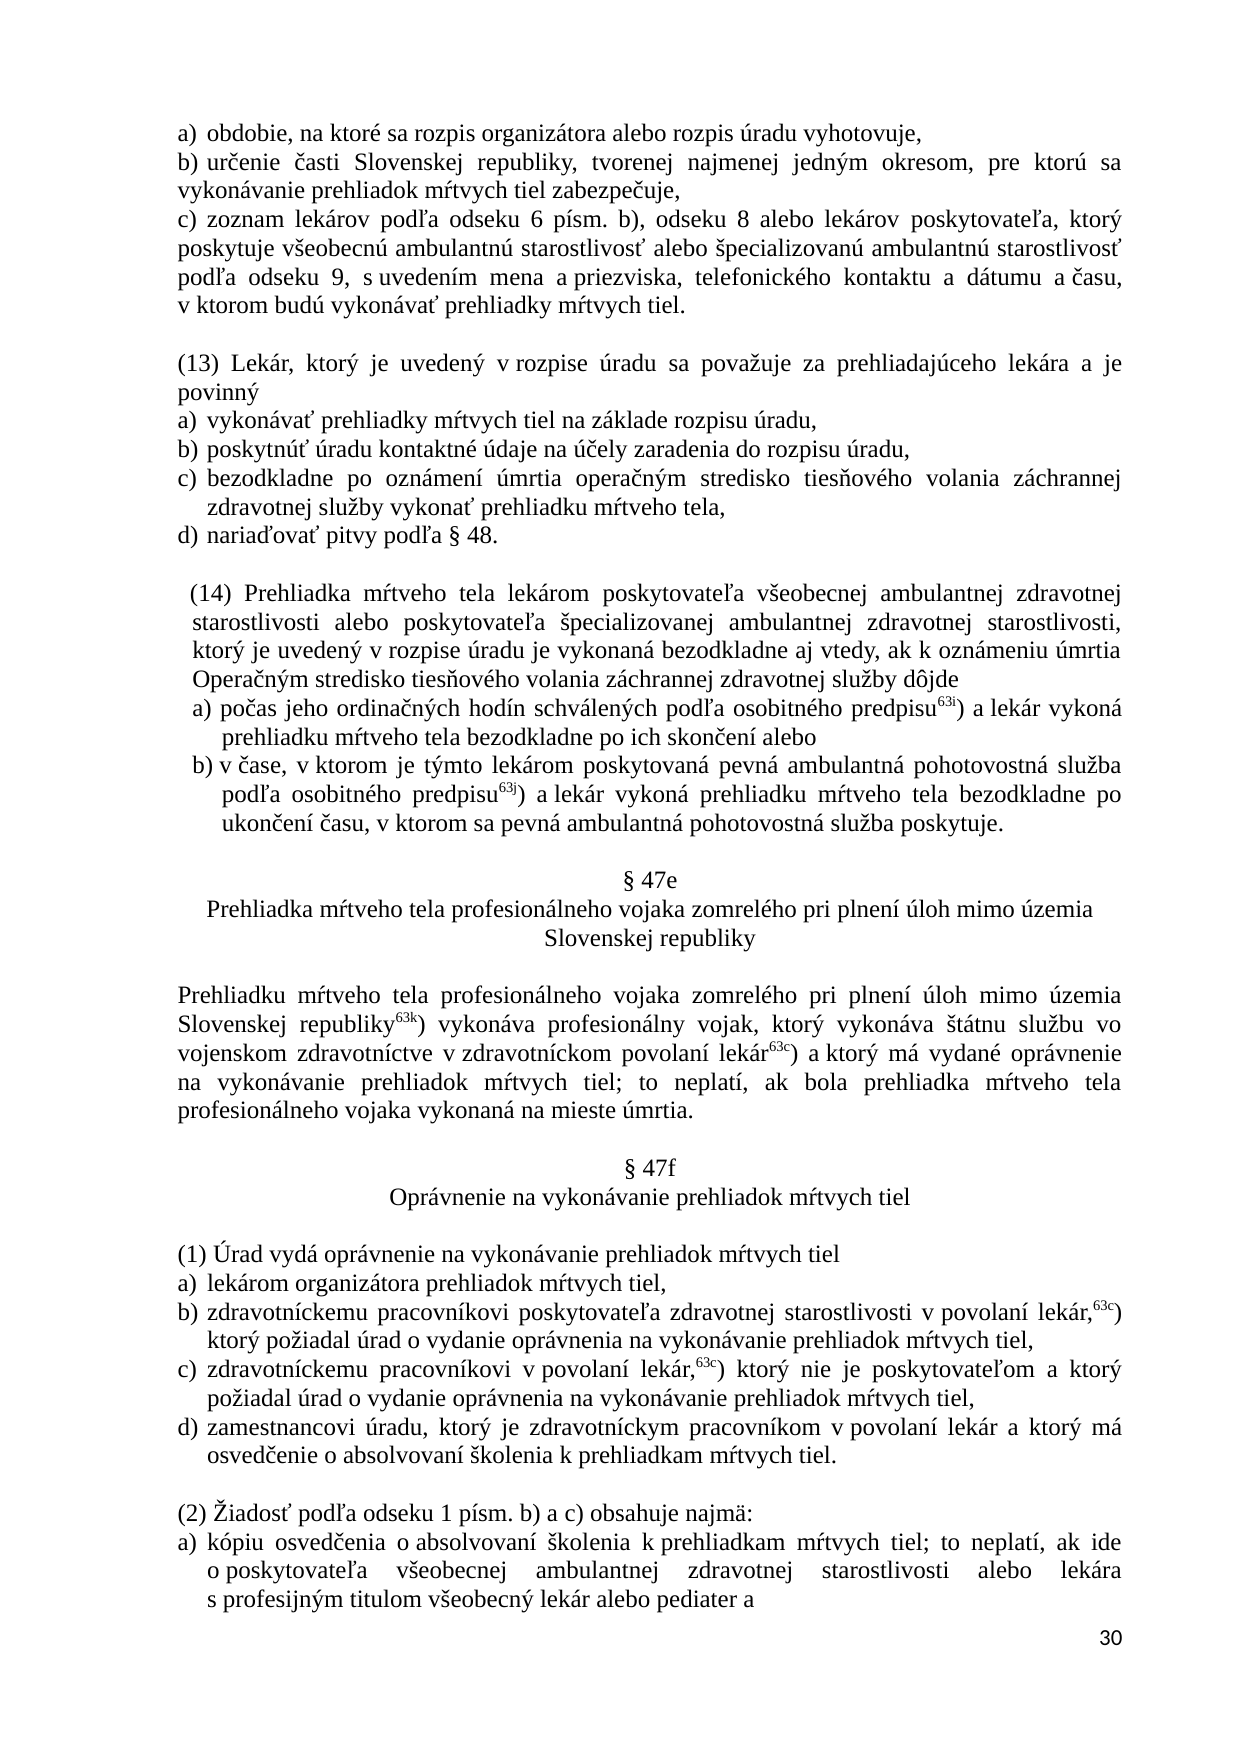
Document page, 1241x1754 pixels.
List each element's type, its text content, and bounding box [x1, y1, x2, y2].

text Prehliadka mŕtveho tela profesionálneho vojaka zomrelého pri plnení úloh mimo územia Slovenskej republiky [177, 894, 1122, 952]
text (14) Prehliadka mŕtveho tela lekárom poskytovateľa všeobecnej ambulantnej zdravotnej starostlivosti alebo poskytovateľa špecializovanej ambulantnej zdravotnej starostlivosti, ktorý je uvedený v rozpise úradu je vykonaná bezodkladne aj vtedy, ak k oznámeniu úmrtia Operačným stredisko tiesňového volania záchrannej zdravotnej služby dôjde [177, 578, 1122, 693]
list bezodkladne po oznámení úmrtia operačným stredisko tiesňového volania záchrannej zdravotnej služby vykonať prehliadku mŕtveho tela, [177, 463, 1122, 521]
list zoznam lekárov podľa odseku 6 písm. b), odseku 8 alebo lekárov poskytovateľa, ktorý poskytuje všeobecnú ambulantnú starostlivosť alebo špecializovanú ambulantnú starostlivosť podľa odseku 9, s uvedením mena a priezviska, telefonického kontaktu a dátumu a času, v ktorom budú vykonávať prehliadky mŕtvych tiel. [177, 204, 1122, 319]
text (13) Lekár, ktorý je uvedený v rozpise úradu sa považuje za prehliadajúceho lekára a je povinný [177, 348, 1122, 406]
text § 47e [177, 866, 1122, 894]
text a) počas jeho ordinačných hodín schválených podľa osobitného predpisu63i) a lekár vykoná prehliadku mŕtveho tela bezodkladne po ich skončení alebo [192, 693, 1122, 751]
list poskytnúť úradu kontaktné údaje na účely zaradenia do rozpisu úradu, [177, 434, 1122, 463]
text b) v čase, v ktorom je týmto lekárom poskytovaná pevná ambulantná pohotovostná služba podľa osobitného predpisu63j) a lekár vykoná prehliadku mŕtveho tela bezodkladne po ukončení času, v ktorom sa pevná ambulantná pohotovostná služba poskytuje. [192, 751, 1122, 837]
list Úrad vydá oprávnenie na vykonávanie prehliadok mŕtvych tiel [177, 1239, 1122, 1268]
list zdravotníckemu pracovníkovi v povolaní lekár,63c) ktorý nie je poskytovateľom a ktorý požiadal úrad o vydanie oprávnenia na vykonávanie prehliadok mŕtvych tiel, [177, 1354, 1122, 1412]
list obdobie, na ktoré sa rozpis organizátora alebo rozpis úradu vyhotovuje, [177, 118, 1122, 147]
list Žiadosť podľa odseku 1 písm. b) a c) obsahuje najmä: [177, 1498, 1122, 1527]
list lekárom organizátora prehliadok mŕtvych tiel, [177, 1268, 1122, 1297]
list zamestnancovi úradu, ktorý je zdravotníckym pracovníkom v povolaní lekár a ktorý má osvedčenie o absolvovaní školenia k prehliadkam mŕtvych tiel. [177, 1412, 1122, 1469]
text Oprávnenie na vykonávanie prehliadok mŕtvych tiel [177, 1182, 1122, 1211]
list nariaďovať pitvy podľa § 48. [177, 521, 1122, 549]
list určenie časti Slovenskej republiky, tvorenej najmenej jedným okresom, pre ktorú sa vykonávanie prehliadok mŕtvych tiel zabezpečuje, [177, 147, 1122, 204]
list vykonávať prehliadky mŕtvych tiel na základe rozpisu úradu, [177, 406, 1122, 434]
text § 47f [177, 1153, 1122, 1182]
list kópiu osvedčenia o absolvovaní školenia k prehliadkam mŕtvych tiel; to neplatí, ak ide o poskytovateľa všeobecnej ambulantnej zdravotnej starostlivosti alebo lekára s profesijným titulom všeobecný lekár alebo pediater a [177, 1527, 1122, 1613]
list zdravotníckemu pracovníkovi poskytovateľa zdravotnej starostlivosti v povolaní lekár,63c) ktorý požiadal úrad o vydanie oprávnenia na vykonávanie prehliadok mŕtvych tiel, [177, 1297, 1122, 1354]
text Prehliadku mŕtveho tela profesionálneho vojaka zomrelého pri plnení úloh mimo územia Slovenskej republiky63k) vykonáva profesionálny vojak, ktorý vykonáva štátnu službu vo vojenskom zdravotníctve v zdravotníckom povolaní lekár63c) a ktorý má vydané oprávnenie na vykonávanie prehliadok mŕtvych tiel; to neplatí, ak bola prehliadka mŕtveho tela profesionálneho vojaka vykonaná na mieste úmrtia. [177, 981, 1122, 1124]
